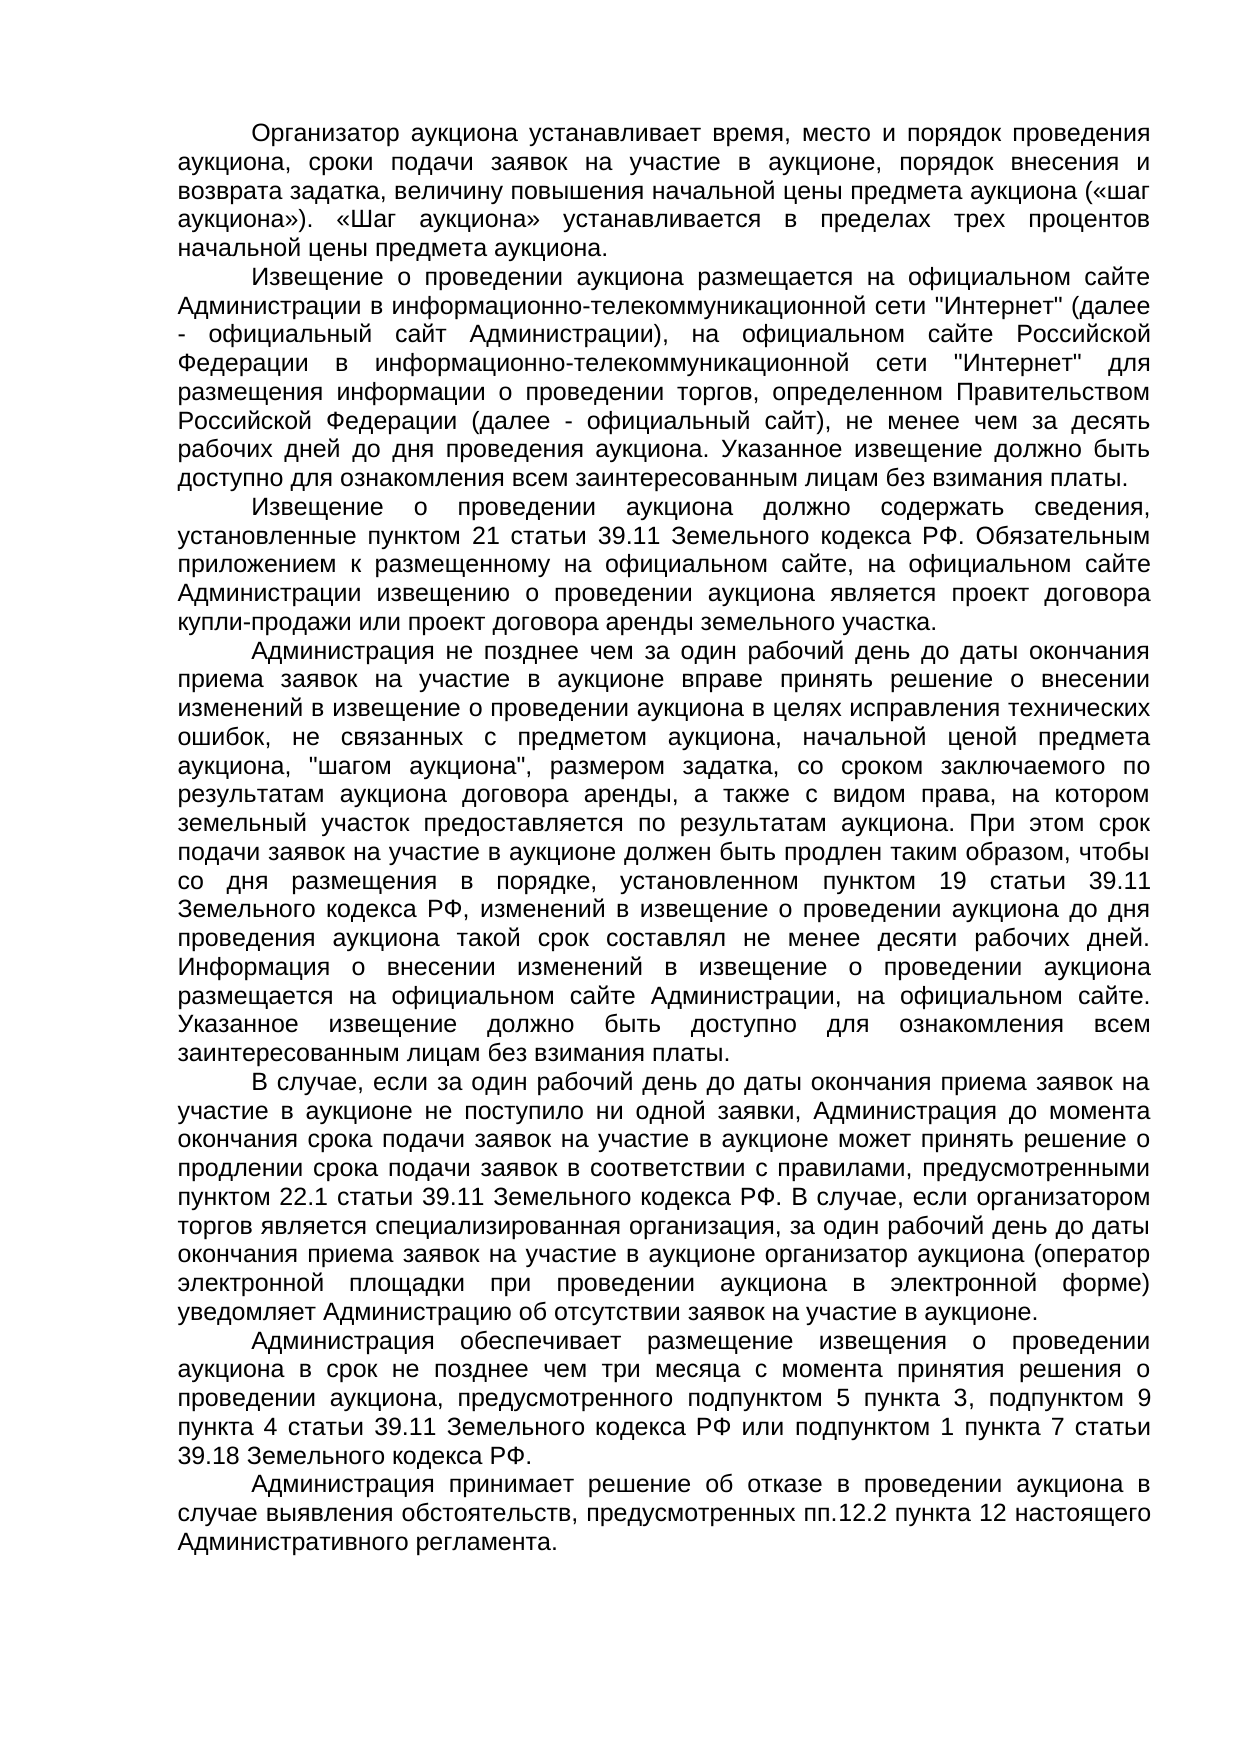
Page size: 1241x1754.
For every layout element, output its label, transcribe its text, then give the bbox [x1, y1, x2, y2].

text Извещение о проведении аукциона размещается на официальном сайте Администрации в информационно-телекоммуникационной сети "Интернет" (далее - официальный сайт Администрации), на официальном сайте Российской Федерации в информационно-телекоммуникационной сети "Интернет" для размещения информации о проведении торгов, определенном Правительством Российской Федерации (далее - официальный сайт), не менее чем за десять рабочих дней до дня проведения аукциона. Указанное извещение должно быть доступно для ознакомления всем заинтересованным лицам без взимания платы. [177, 262, 1152, 492]
text Администрация принимает решение об отказе в проведении аукциона в случае выявления обстоятельств, предусмотренных пп.12.2 пункта 12 настоящего Административного регламента. [177, 1469, 1152, 1556]
text Извещение о проведении аукциона должно содержать сведения, установленные пунктом 21 статьи 39.11 Земельного кодекса РФ. Обязательным приложением к размещенному на официальном сайте, на официальном сайте Администрации извещению о проведении аукциона является проект договора купли-продажи или проект договора аренды земельного участка. [177, 492, 1152, 636]
text Организатор аукциона устанавливает время, место и порядок проведения аукциона, сроки подачи заявок на участие в аукционе, порядок внесения и возврата задатка, величину повышения начальной цены предмета аукциона («шаг аукциона»). «Шаг аукциона» устанавливается в пределах трех процентов начальной цены предмета аукциона. [177, 118, 1152, 262]
text Администрация обеспечивает размещение извещения о проведении аукциона в срок не позднее чем три месяца с момента принятия решения о проведении аукциона, предусмотренного подпунктом 5 пункта 3, подпунктом 9 пункта 4 статьи 39.11 Земельного кодекса РФ или подпунктом 1 пункта 7 статьи 39.18 Земельного кодекса РФ. [177, 1326, 1152, 1469]
text В случае, если за один рабочий день до даты окончания приема заявок на участие в аукционе не поступило ни одной заявки, Администрация до момента окончания срока подачи заявок на участие в аукционе может принять решение о продлении срока подачи заявок в соответствии с правилами, предусмотренными пунктом 22.1 статьи 39.11 Земельного кодекса РФ. В случае, если организатором торгов является специализированная организация, за один рабочий день до даты окончания приема заявок на участие в аукционе организатор аукциона (оператор электронной площадки при проведении аукциона в электронной форме) уведомляет Администрацию об отсутствии заявок на участие в аукционе. [177, 1067, 1152, 1326]
text Администрация не позднее чем за один рабочий день до даты окончания приема заявок на участие в аукционе вправе принять решение о внесении изменений в извещение о проведении аукциона в целях исправления технических ошибок, не связанных с предметом аукциона, начальной ценой предмета аукциона, "шагом аукциона", размером задатка, со сроком заключаемого по результатам аукциона договора аренды, а также с видом права, на котором земельный участок предоставляется по результатам аукциона. При этом срок подачи заявок на участие в аукционе должен быть продлен таким образом, чтобы со дня размещения в порядке, установленном пунктом 19 статьи 39.11 Земельного кодекса РФ, изменений в извещение о проведении аукциона до дня проведения аукциона такой срок составлял не менее десяти рабочих дней. Информация о внесении изменений в извещение о проведении аукциона размещается на официальном сайте Администрации, на официальном сайте. Указанное извещение должно быть доступно для ознакомления всем заинтересованным лицам без взимания платы. [177, 636, 1152, 1067]
